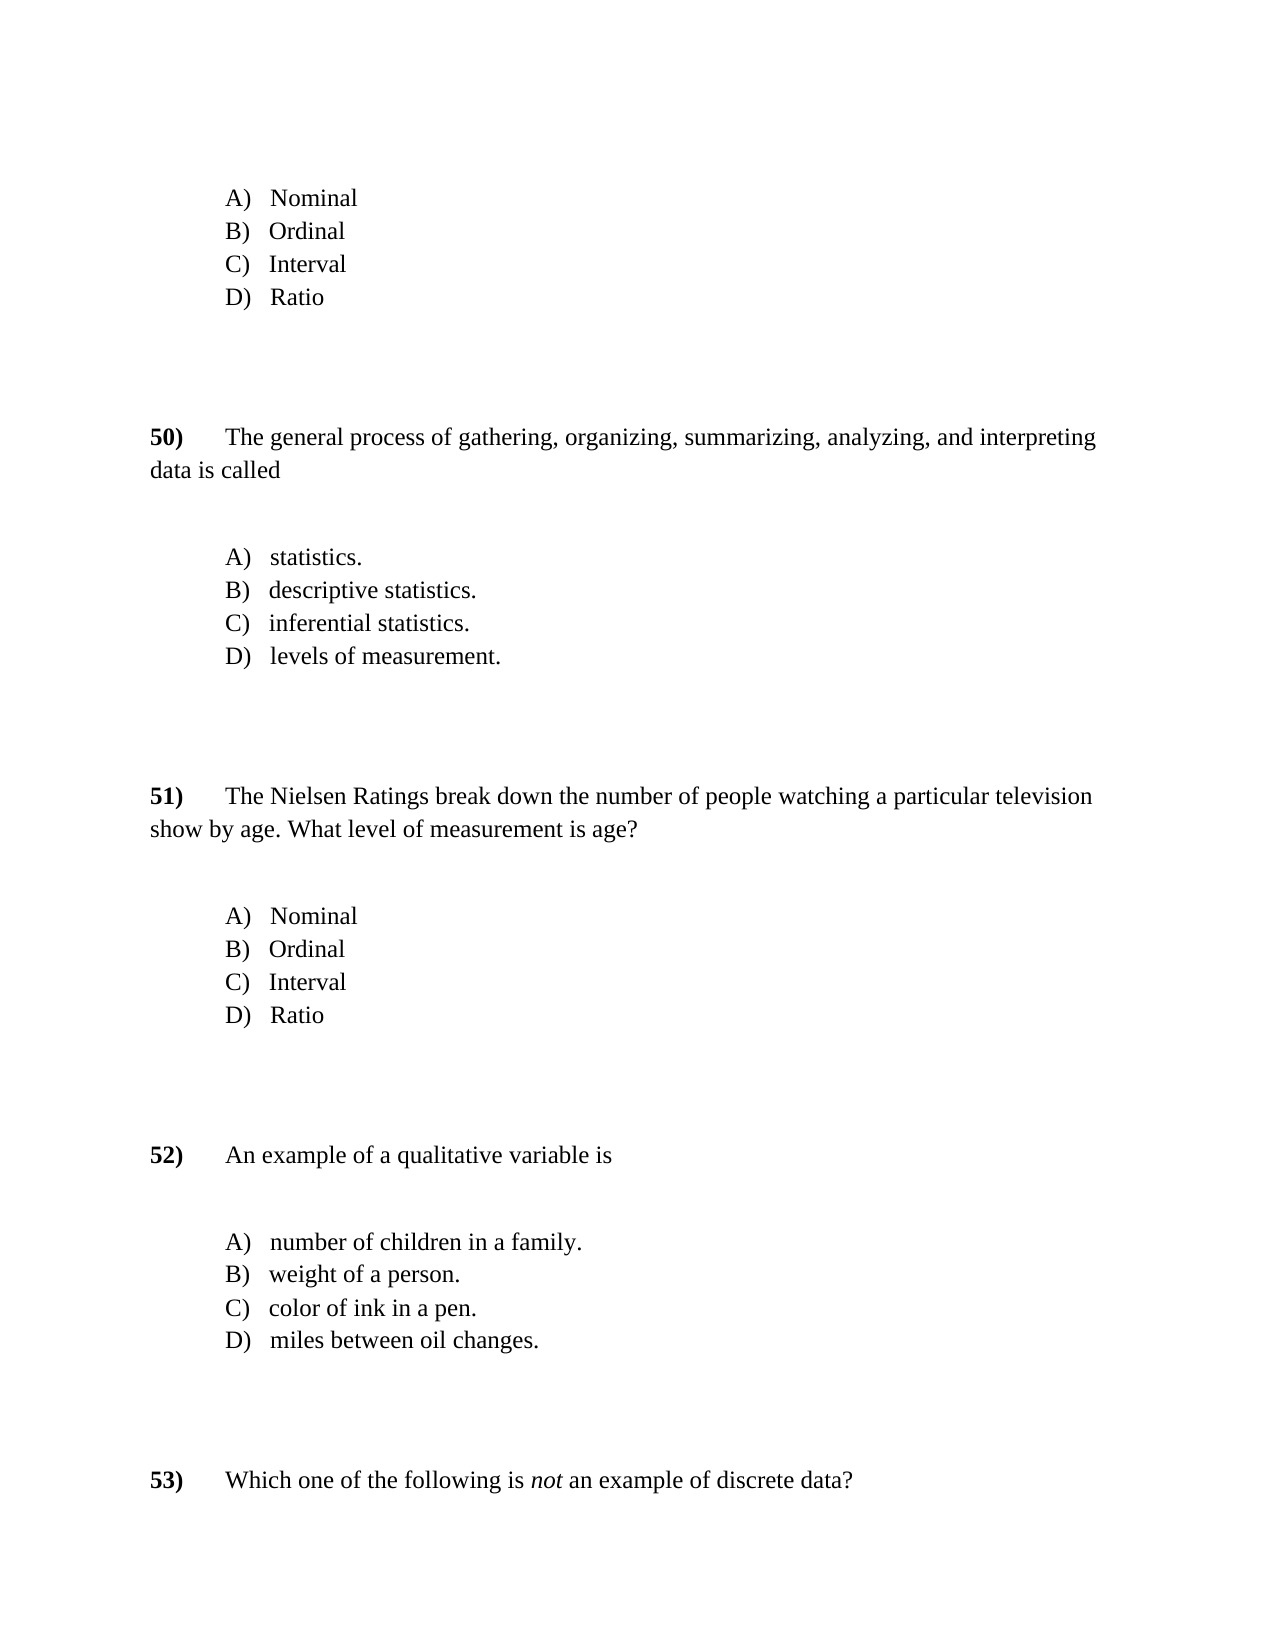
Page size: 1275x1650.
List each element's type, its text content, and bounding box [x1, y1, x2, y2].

text A) statistics. B) descriptive statistics. C) inferential statistics. D) levels of measurement. [150, 509, 1125, 703]
text 53) Which one of the following is not an example of discrete data? [150, 1466, 1125, 1494]
text 50) The general process of gathering, organizing, summarizing, analyzing, and interpreting data is called [150, 422, 1125, 484]
text 52) An example of a qualitative variable is [150, 1140, 1125, 1168]
text A) number of children in a family. B) weight of a person. C) color of ink in a pen. D) miles between oil changes. [150, 1193, 1125, 1387]
text A) Nominal B) Ordinal C) Interval D) Ratio [150, 868, 1125, 1062]
text 51) The Nielsen Ratings break down the number of people watching a particular television show by age. What level of measurement is age? [150, 781, 1125, 843]
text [150, 150, 1125, 344]
